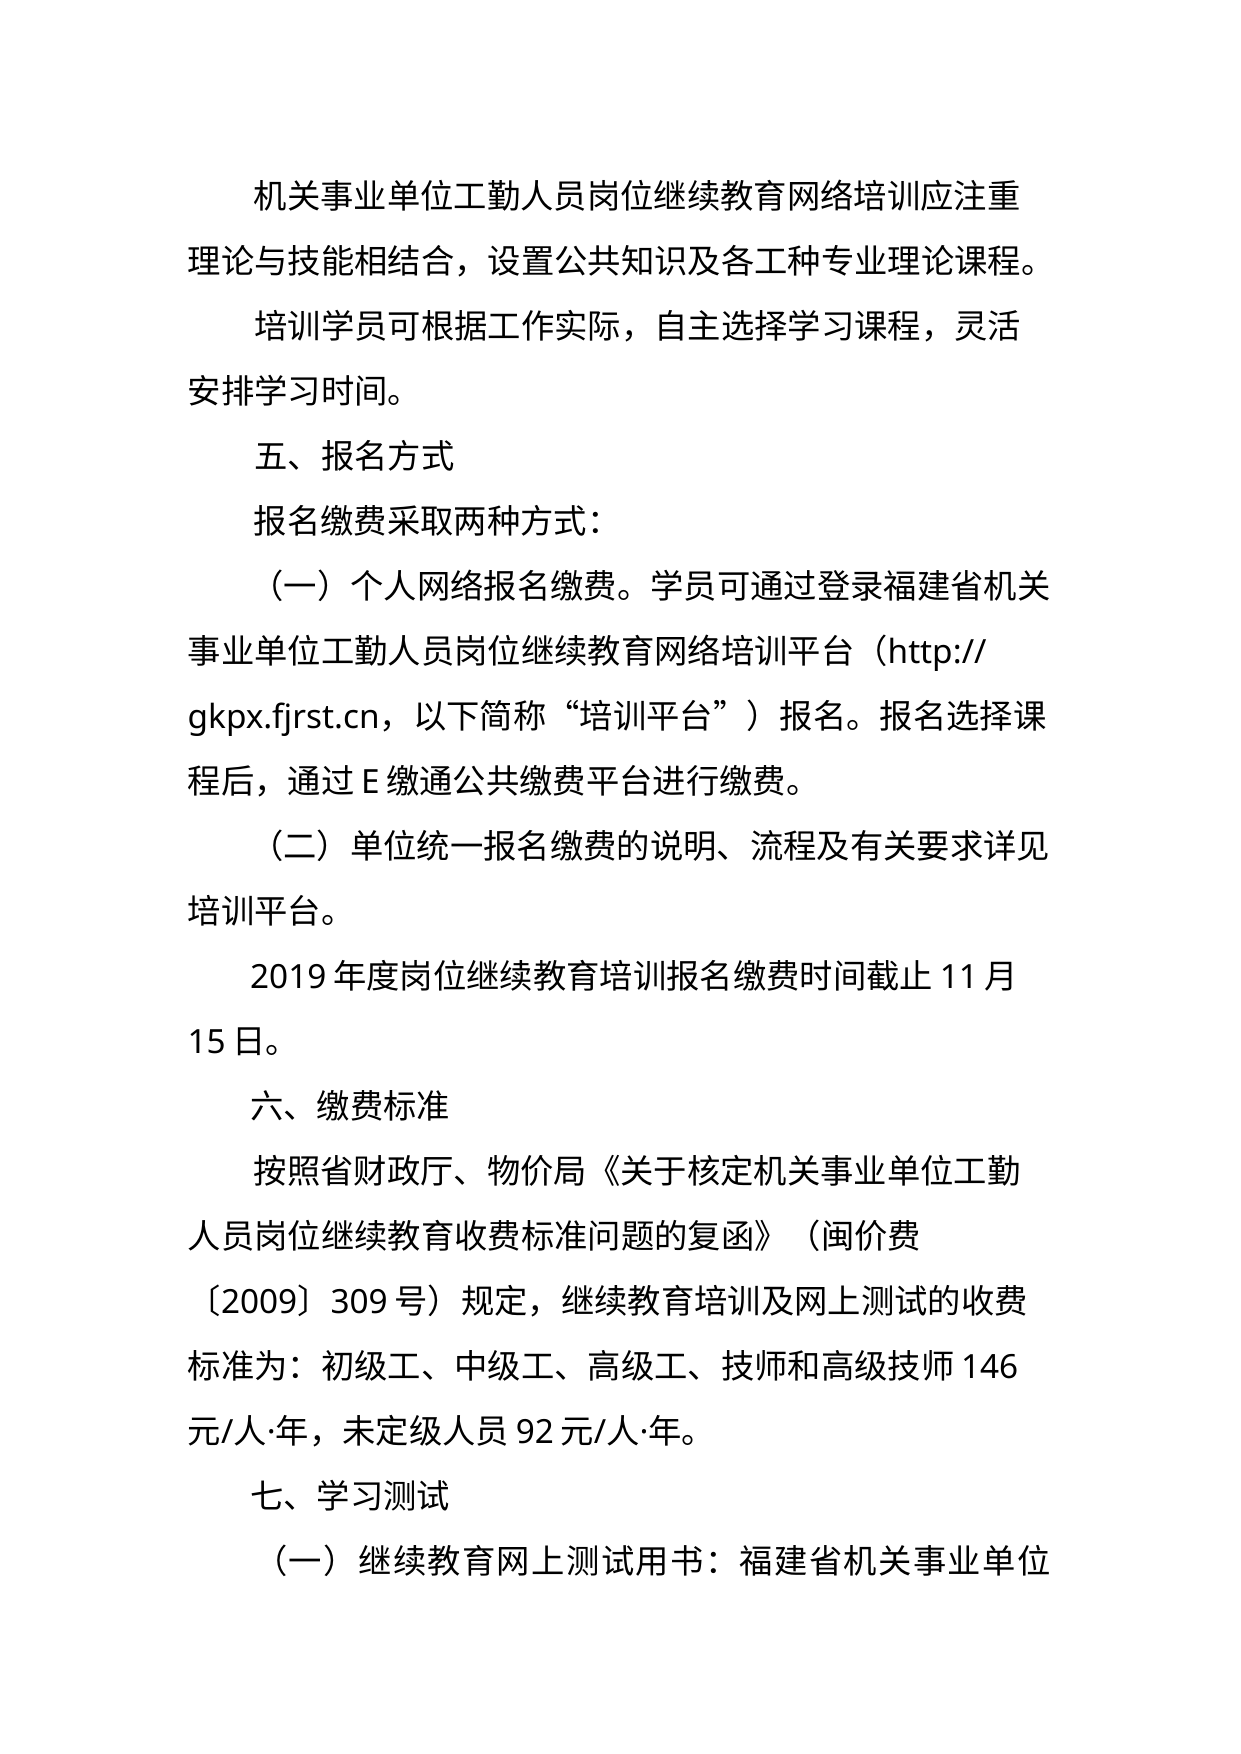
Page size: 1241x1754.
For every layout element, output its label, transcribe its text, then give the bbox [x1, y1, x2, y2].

text 培训学员可根据工作实际，自主选择学习课程，灵活安排学习时间。 [187, 292, 1053, 422]
text 七、学习测试 [187, 1462, 1053, 1527]
text 报名缴费采取两种方式： [187, 487, 1053, 552]
text （一）个人网络报名缴费。学员可通过登录福建省机关事业单位工勤人员岗位继续教育网络培训平台（http://gkpx.fjrst.cn，以下简称“培训平台”）报名。报名选择课程后，通过E缴通公共缴费平台进行缴费。 [187, 552, 1053, 812]
text 2019年度岗位继续教育培训报名缴费时间截止11月15日。 [187, 942, 1053, 1072]
text 六、缴费标准 [187, 1072, 1053, 1137]
text （二）单位统一报名缴费的说明、流程及有关要求详见培训平台。 [187, 812, 1053, 942]
text 机关事业单位工勤人员岗位继续教育网络培训应注重理论与技能相结合，设置公共知识及各工种专业理论课程。 [187, 162, 1053, 292]
text 五、报名方式 [187, 422, 1053, 487]
text 按照省财政厅、物价局《关于核定机关事业单位工勤人员岗位继续教育收费标准问题的复函》（闽价费〔2009〕309号）规定，继续教育培训及网上测试的收费标准为：初级工、中级工、高级工、技师和高级技师146元/人·年，未定级人员92元/人·年。 [187, 1137, 1053, 1462]
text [187, 1527, 1053, 1592]
